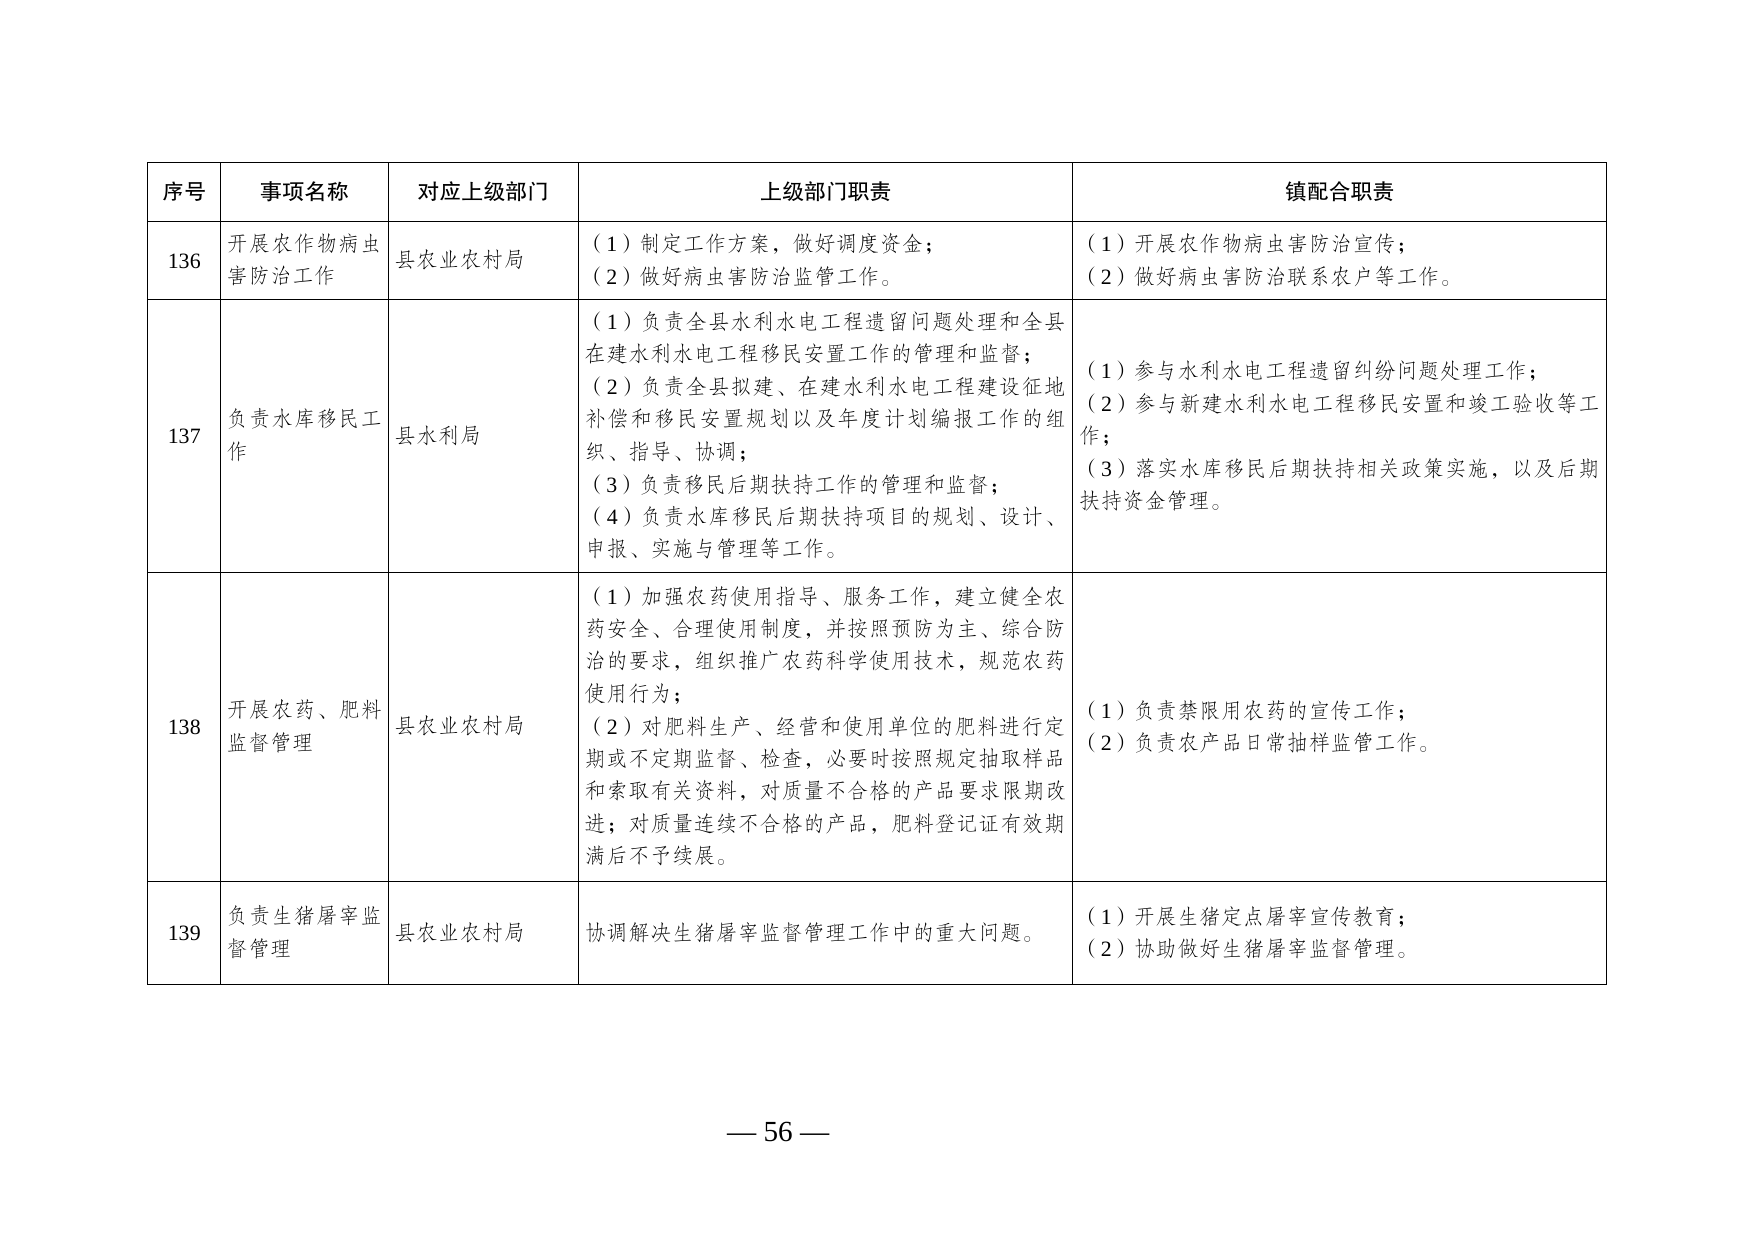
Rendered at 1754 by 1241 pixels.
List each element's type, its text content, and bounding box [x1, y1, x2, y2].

table_cell 县农业农村局 [389, 222, 578, 299]
table_cell 137 [148, 300, 220, 572]
table_cell （1）制定工作方案，做好调度资金； （2）做好病虫害防治监管工作。 [579, 222, 1072, 299]
table_cell （1）负责禁限用农药的宣传工作； （2）负责农产品日常抽样监管工作。 [1073, 573, 1606, 881]
table_header 序号 [148, 163, 220, 221]
table_cell 139 [148, 882, 220, 984]
table_header 镇配合职责 [1073, 163, 1606, 221]
table_cell （1）参与水利水电工程遗留纠纷问题处理工作； （2）参与新建水利水电工程移民安置和竣工验收等工作； （3）落实水库移民后期扶持相关政策实施，以及后期扶持资金管理。 [1073, 300, 1606, 572]
table_header 事项名称 [221, 163, 388, 221]
table_header 对应上级部门 [389, 163, 578, 221]
table_header 上级部门职责 [579, 163, 1072, 221]
table_cell 负责生猪屠宰监督管理 [221, 882, 388, 984]
table_cell 负责水库移民工作 [221, 300, 388, 572]
table_cell （1）负责全县水利水电工程遗留问题处理和全县在建水利水电工程移民安置工作的管理和监督； （2）负责全县拟建、在建水利水电工程建设征地补偿和移民安置规划以及年度计划编报工作的组织、指导、协调； （3）负责移民后期扶持工作的管理和监督； （4）负责水库移民后期扶持项目的规划、设计、申报、实施与管理等工作。 [579, 300, 1072, 572]
table_cell 县农业农村局 [389, 882, 578, 984]
table_cell 县农业农村局 [389, 573, 578, 881]
table_cell （1）开展生猪定点屠宰宣传教育； （2）协助做好生猪屠宰监督管理。 [1073, 882, 1606, 984]
table_cell 县水利局 [389, 300, 578, 572]
table_cell 开展农药、肥料监督管理 [221, 573, 388, 881]
table_cell 136 [148, 222, 220, 299]
table_cell （1）加强农药使用指导、服务工作，建立健全农药安全、合理使用制度，并按照预防为主、综合防治的要求，组织推广农药科学使用技术，规范农药使用行为； （2）对肥料生产、经营和使用单位的肥料进行定期或不定期监督、检查，必要时按照规定抽取样品和索取有关资料，对质量不合格的产品要求限期改进；对质量连续不合格的产品，肥料登记证有效期满后不予续展。 [579, 573, 1072, 881]
table_cell 138 [148, 573, 220, 881]
table_cell 开展农作物病虫害防治工作 [221, 222, 388, 299]
table_cell （1）开展农作物病虫害防治宣传； （2）做好病虫害防治联系农户等工作。 [1073, 222, 1606, 299]
table_cell 协调解决生猪屠宰监督管理工作中的重大问题。 [579, 882, 1072, 984]
